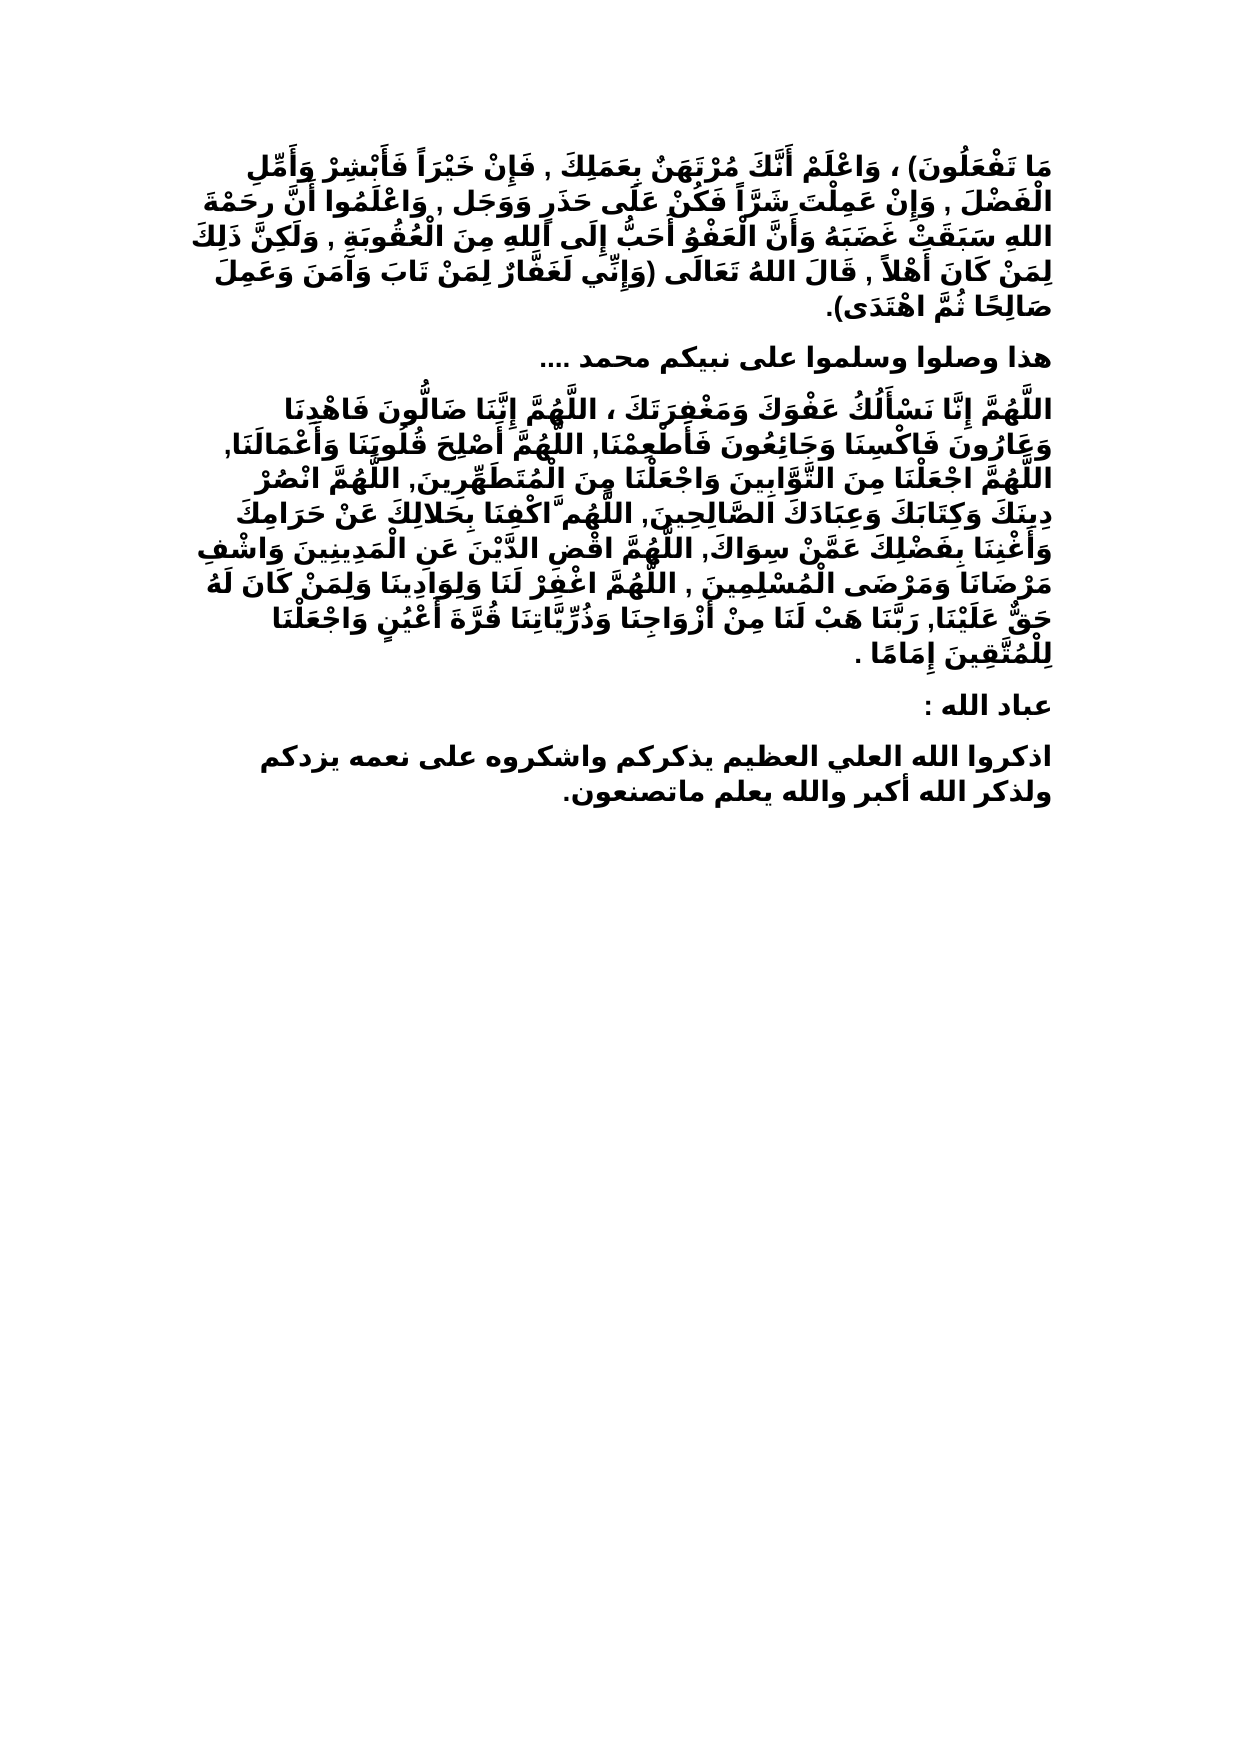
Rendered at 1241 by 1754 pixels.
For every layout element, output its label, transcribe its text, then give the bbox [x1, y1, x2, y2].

text عباد الله : [187, 688, 1053, 721]
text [187, 150, 1053, 322]
text هذا وصلوا وسلموا على نبيكم محمد .... [187, 341, 1053, 373]
text اللَّهُمَّ إِنَّا نَسْأَلُكُ عَفْوَكَ وَمَغْفِرَتَكَ ، اللَّهُمَّ إِنَّنَا ضَالُّونَ فَاهْدِنَا وَعَارُونَ فَاكْسِنَا وَجَائِعُونَ فَأَطْعِمْنَا, اللَّهُمَّ أَصْلِحَ قُلُوبَنَا وَأَعْمَالَنَا, اللَّهُمَّ اجْعَلْنَا مِنَ التَّوَّابِينَ وَاجْعَلْنَا مِنَ الْمُتَطَهِّرِينَ, اللَّهُمَّ انْصُرْ دِينَكَ وَكِتَابَكَ وَعِبَادَكَ الصَّالِحِينَ, اللَّهُم َّاكْفِنَا بِحَلالِكَ عَنْ حَرَامِكَ وَأَغْنِنَا بِفَضْلِكَ عَمَّنْ سِوَاكَ, اللَّهُمَّ اقْضِ الدَّيْنَ عَنِ الْمَدِينِينَ وَاشْفِ مَرْضَانَا وَمَرْضَى الْمُسْلِمِينَ , اللَّهُمَّ اغْفِرْ لَنَا وَلِوَادِينَا وَلِمَنْ كَانَ لَهُ حَقٌّ عَلَيْنَا, رَبَّنَا هَبْ لَنَا مِنْ أَزْوَاجِنَا وَذُرِّيَّاتِنَا قُرَّةَ أَعْيُنٍ وَاجْعَلْنَا لِلْمُتَّقِينَ إِمَامًا . [187, 393, 1053, 669]
text اذكروا الله العلي العظيم يذكركم واشكروه على نعمه يزدكم ولذكر الله أكبر والله يعلم ماتصنعون. [187, 740, 1053, 807]
